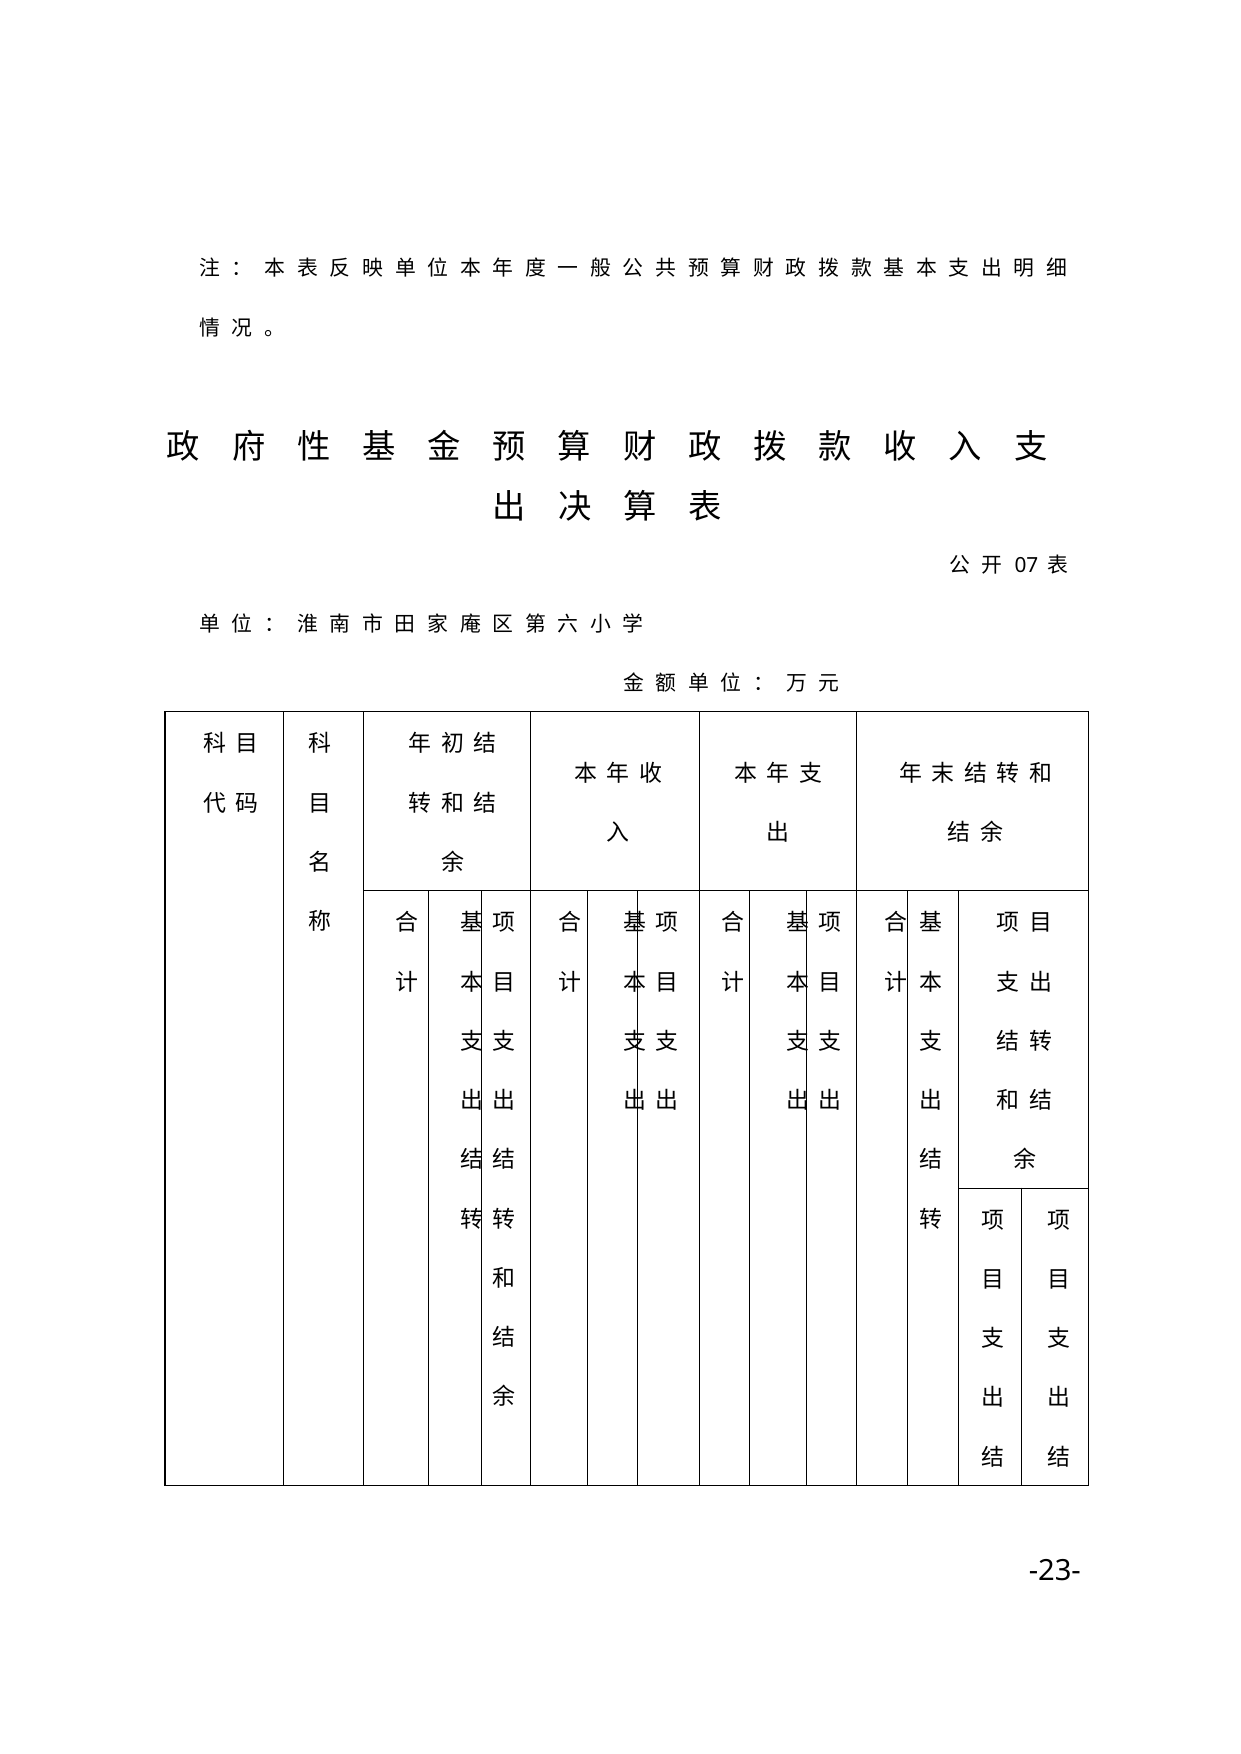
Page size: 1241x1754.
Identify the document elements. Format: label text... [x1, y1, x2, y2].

table_cell 本年收入 [531, 712, 699, 890]
table_cell 注：本表反映单位本年度一般公共预算财政拨款基本支出明细情况。 [167, 235, 1093, 356]
table_cell 基本支出结转 [908, 891, 958, 1485]
table_cell 项目支出 [638, 891, 699, 1485]
table_cell 年初结转和结余 [364, 712, 530, 890]
table_cell 科目名称 [284, 712, 363, 1485]
table_cell 本年支出 [700, 712, 856, 890]
table_cell 项目支出结转 [959, 1189, 1021, 1485]
table_cell 项目支出结转和结余 [482, 891, 530, 1485]
table_cell 基本支出结转 [429, 891, 481, 1485]
table_cell 基本支出 [750, 891, 806, 1485]
table_cell 基本支出 [588, 891, 637, 1485]
text 政府性基金预算财政拨款收入支出决算表 [167, 415, 1079, 533]
table_cell 项目支出结转和结余 [959, 891, 1088, 1187]
table_cell 项目支出 [807, 891, 856, 1485]
table_cell 合计 [700, 891, 749, 1485]
text 公开07表 [167, 533, 1079, 593]
table_cell 年末结转和结余 [857, 712, 1088, 890]
table_header 单位：淮南市田家庵区第六小学 金额单位：万元 [165, 593, 1088, 711]
table_cell 合计 [531, 891, 587, 1485]
table_cell 合计 [364, 891, 428, 1485]
table_cell 合计 [857, 891, 907, 1485]
table_cell 科目代码 [166, 712, 283, 1485]
table_cell 项目支出结余 [1022, 1189, 1088, 1485]
